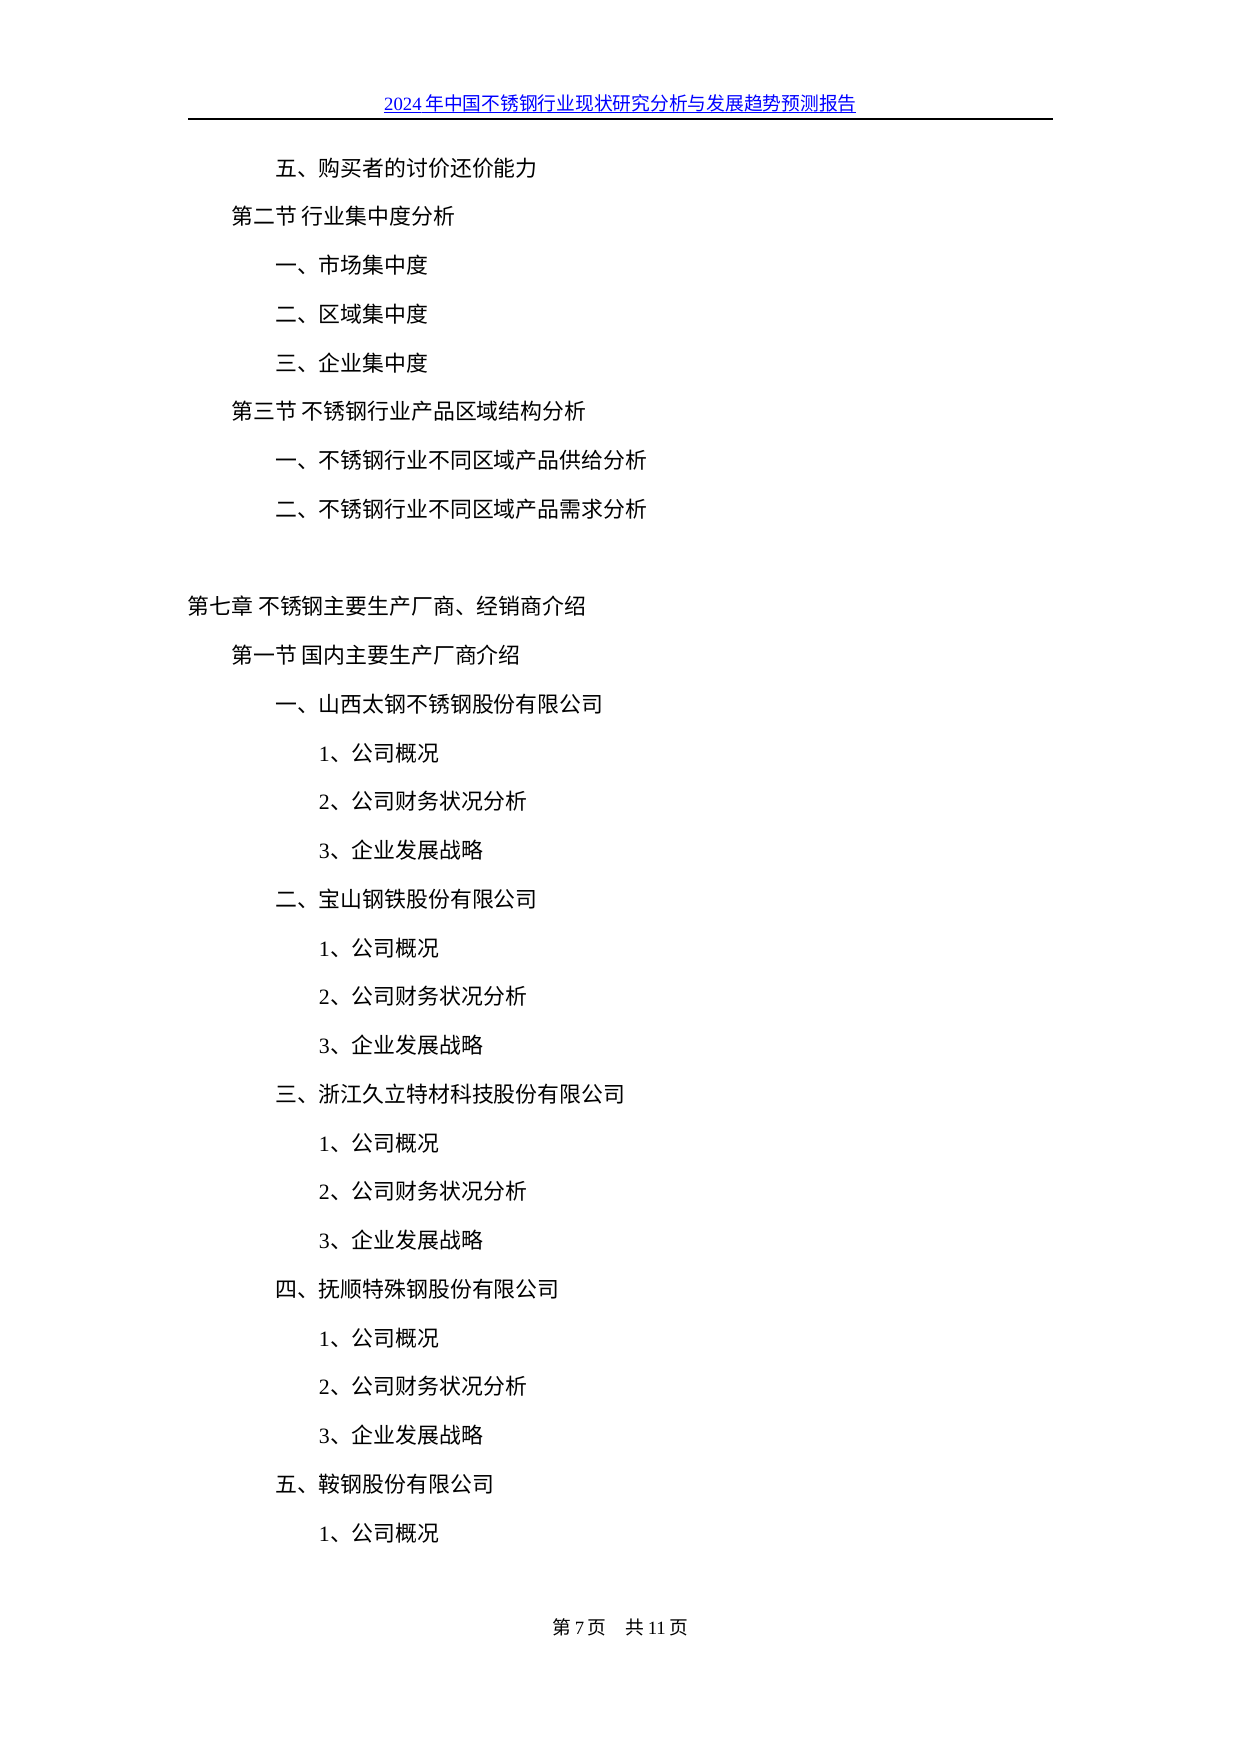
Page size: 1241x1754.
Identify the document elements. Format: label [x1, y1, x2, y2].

text [187, 150, 1053, 1548]
